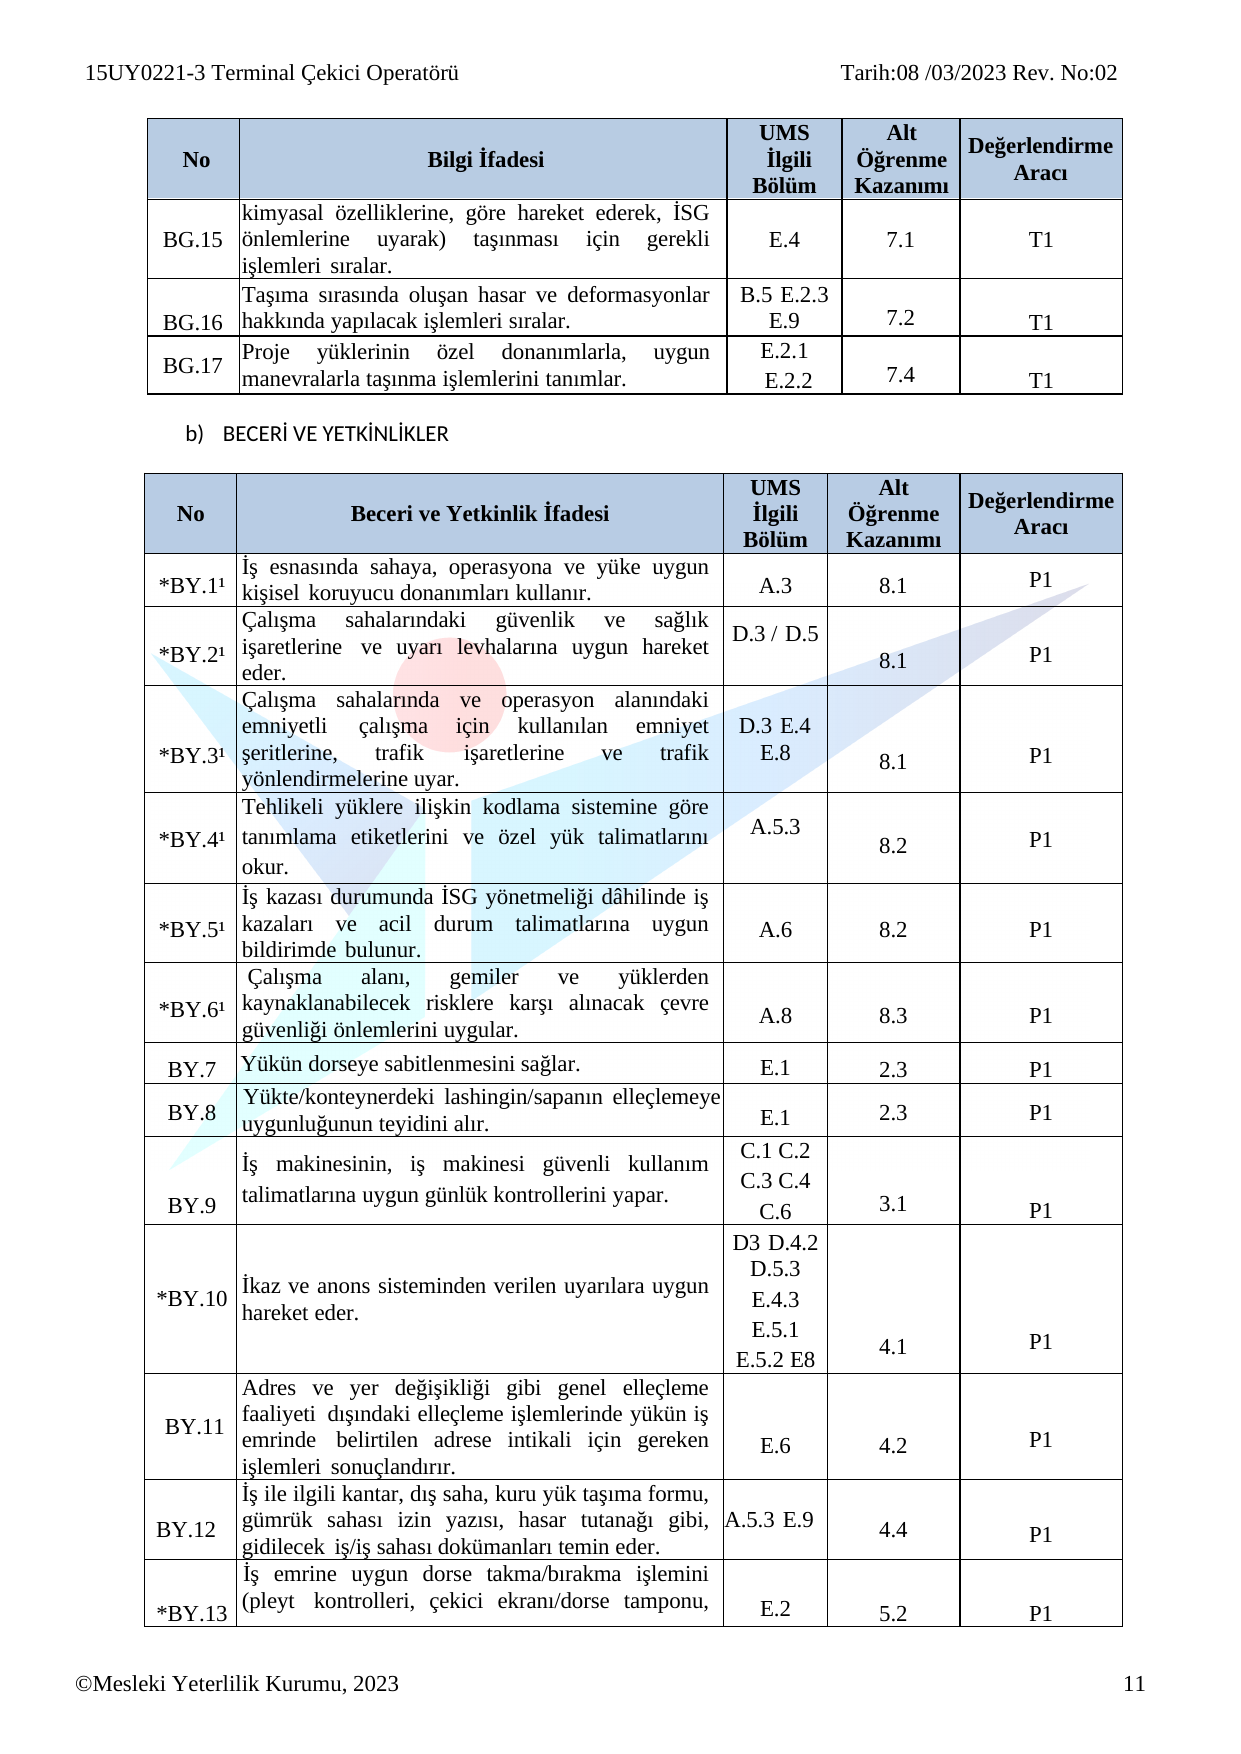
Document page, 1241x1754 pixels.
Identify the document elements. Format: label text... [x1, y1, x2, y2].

table_header Değerlendirme Aracı [961, 472, 1122, 551]
table_cell BG.17 [148, 335, 238, 391]
table_cell 8.1 [828, 683, 959, 788]
table_cell E.4 [727, 199, 841, 277]
table_cell T1 [960, 199, 1122, 277]
table_cell E.6 [724, 1368, 827, 1473]
table_cell 4.2 [828, 1368, 959, 1473]
table_cell 8.2 [828, 879, 959, 957]
table_cell 3.1 [828, 1131, 959, 1218]
table_cell A.3 [724, 552, 827, 603]
table_cell P1 [961, 1474, 1122, 1553]
table_cell BG.15 [148, 199, 238, 277]
table_cell P1 [961, 1219, 1122, 1367]
table_cell P1 [961, 958, 1122, 1037]
table_cell BY.9 [145, 1131, 236, 1218]
table_cell 8.2 [828, 789, 959, 878]
table_cell 2.3 [828, 1079, 959, 1130]
table_cell BY.11 [145, 1368, 236, 1473]
table_cell A.5.3 E.9 [724, 1474, 827, 1553]
table_header No [145, 472, 236, 551]
table_cell İş makinesinin, iş makinesi güvenli kullanım talimatlarına uygun günlük kontrollerini yapar. [237, 1131, 723, 1218]
table_cell A.6 [724, 879, 827, 957]
table_cell P1 [961, 879, 1122, 957]
table_cell *BY.6¹ [145, 958, 236, 1037]
table_cell *BY.2¹ [145, 604, 236, 682]
table_cell 4.4 [828, 1474, 959, 1553]
table_cell Tehlikeli yüklere ilişkin kodlama sistemine göre tanımlama etiketlerini ve özel yük talimatlarını okur. [237, 789, 723, 878]
table_cell Proje yüklerinin özel donanımlarla, uygun manevralarla taşınma işlemlerini tanımlar. [239, 335, 726, 391]
table_header Değerlendirme Aracı [960, 119, 1122, 198]
table_header Alt Öğrenme Kazanımı [842, 119, 959, 198]
table_cell *BY.10 [145, 1219, 236, 1367]
table_cell İş esnasında sahaya, operasyona ve yüke uygun kişisel koruyucu donanımları kullanır. [237, 552, 723, 603]
table_cell T1 [960, 335, 1122, 391]
table_cell *BY.3¹ [145, 683, 236, 788]
table_cell BY.8 [145, 1079, 236, 1130]
table_cell İş kazası durumunda İSG yönetmeliği dâhilinde iş kazaları ve acil durum talimatlarına uygun bildirimde bulunur. [237, 879, 723, 957]
table_cell Taşıma sırasında oluşan hasar ve deformasyonlar hakkında yapılacak işlemleri sıralar. [239, 278, 726, 334]
table_cell E.1 [724, 1079, 827, 1130]
table_cell 7.4 [842, 335, 959, 391]
table_cell P1 [961, 1554, 1122, 1633]
table_cell Adres ve yer değişikliği gibi genel elleçleme faaliyeti dışındaki elleçleme işlemlerinde yükün iş emrinde belirtilen adrese intikali için gereken işlemleri sonuçlandırır. [237, 1368, 723, 1473]
table_cell 7.2 [842, 278, 959, 334]
table_cell E.2.1 E.2.2 [727, 335, 841, 391]
table_cell *BY.13 [145, 1554, 236, 1633]
table_cell 7.1 [842, 199, 959, 277]
table_cell P1 [961, 604, 1122, 682]
table_cell 4.1 [828, 1219, 959, 1367]
table_cell E.2 [724, 1554, 827, 1633]
table_cell 8.3 [828, 958, 959, 1037]
table_cell 5.2 [828, 1554, 959, 1633]
list BECERİ VE YETKİNLİKLER [185, 417, 1092, 446]
table_cell Çalışma alanı, gemiler ve yüklerden kaynaklanabilecek risklere karşı alınacak çevre güvenliği önlemlerini uygular. [237, 958, 723, 1037]
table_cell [239, 199, 726, 277]
table_cell İş ile ilgili kantar, dış saha, kuru yük taşıma formu, gümrük sahası izin yazısı, hasar tutanağı gibi, gidilecek iş/iş sahası dokümanları temin eder. [237, 1474, 723, 1553]
table_cell *BY.5¹ [145, 879, 236, 957]
table_cell BG.16 [148, 278, 238, 334]
table_cell P1 [961, 1038, 1122, 1077]
table_cell B.5 E.2.3 E.9 [727, 278, 841, 334]
table_header No [148, 119, 238, 198]
table_cell 8.1 [828, 604, 959, 682]
table_cell C.1 C.2 C.3 C.4 C.6 [724, 1131, 827, 1218]
table_cell T1 [960, 278, 1122, 334]
table_cell P1 [961, 1368, 1122, 1473]
table_header Alt Öğrenme Kazanımı [828, 472, 959, 551]
table_header Beceri ve Yetkinlik İfadesi [237, 472, 723, 551]
table_header UMS İlgili Bölüm [727, 119, 841, 198]
table_cell P1 [961, 683, 1122, 788]
table_cell BY.12 [145, 1474, 236, 1553]
table_cell D.3 / D.5 [724, 604, 827, 682]
table_header UMS İlgili Bölüm [724, 472, 827, 551]
table_cell Çalışma sahalarındaki güvenlik ve sağlık işaretlerine ve uyarı levhalarına uygun hareket eder. [237, 604, 723, 682]
table_cell 2.3 [828, 1038, 959, 1077]
table_cell D3 D.4.2 D.5.3 E.4.3 E.5.1 E.5.2 E8 [724, 1219, 827, 1367]
table_header Bilgi İfadesi [239, 119, 726, 198]
table_cell Yükün dorseye sabitlenmesini sağlar. [237, 1038, 723, 1077]
table_cell P1 [961, 552, 1122, 603]
table_cell Yükte/konteynerdeki lashingin/sapanın elleçlemeye uygunluğunun teyidini alır. [237, 1079, 723, 1130]
table_cell P1 [961, 1079, 1122, 1130]
table_cell D.3 E.4 E.8 [724, 683, 827, 788]
table_cell BY.7 [145, 1038, 236, 1077]
table_cell E.1 [724, 1038, 827, 1077]
table_cell A.8 [724, 958, 827, 1037]
table_cell *BY.1¹ [145, 552, 236, 603]
table_cell Çalışma sahalarında ve operasyon alanındaki emniyetli çalışma için kullanılan emniyet şeritlerine, trafik işaretlerine ve trafik yönlendirmelerine uyar. [237, 683, 723, 788]
table_cell P1 [961, 1131, 1122, 1218]
table_cell 8.1 [828, 552, 959, 603]
table_cell İkaz ve anons sisteminden verilen uyarılara uygun hareket eder. [237, 1219, 723, 1367]
table_cell A.5.3 [724, 789, 827, 878]
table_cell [237, 1554, 723, 1633]
table_cell *BY.4¹ [145, 789, 236, 878]
table_cell P1 [961, 789, 1122, 878]
